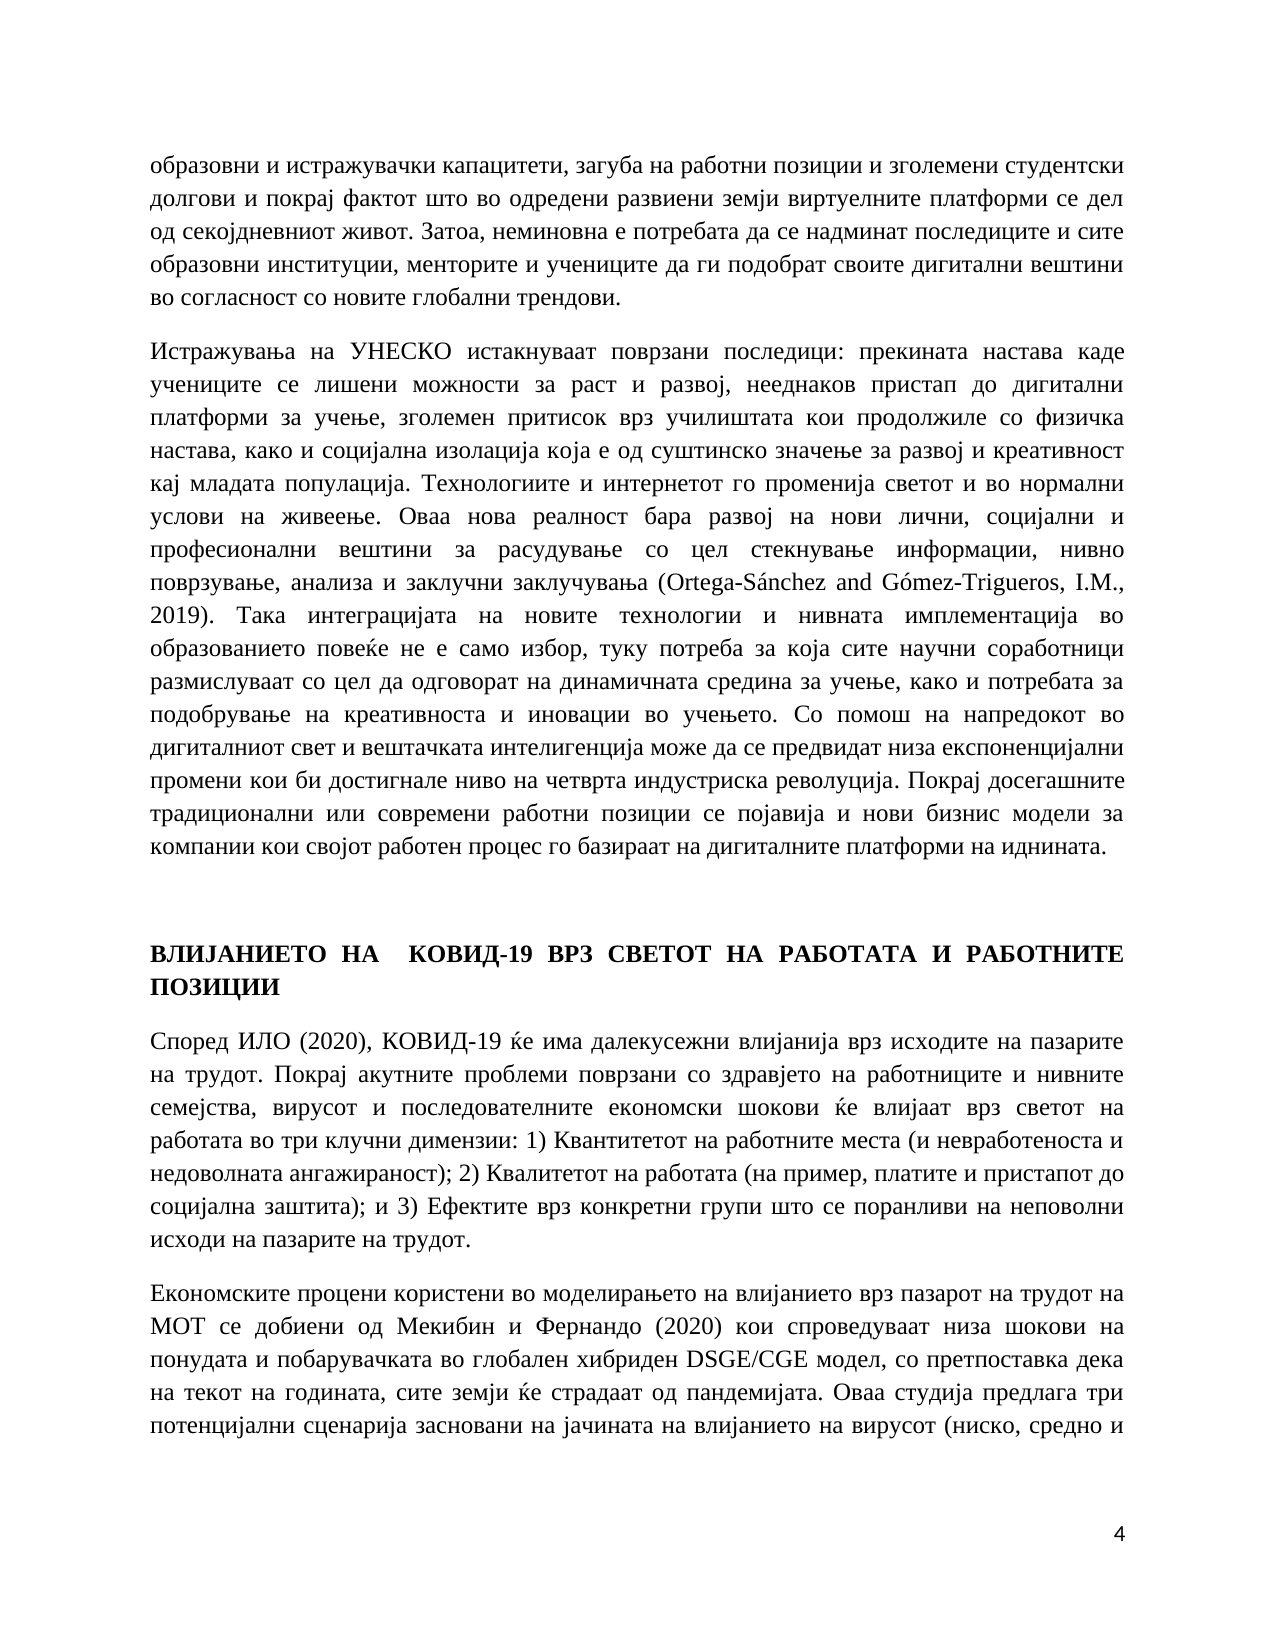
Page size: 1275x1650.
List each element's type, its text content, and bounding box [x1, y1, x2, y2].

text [150, 1278, 1125, 1439]
text Истражувања на УНЕСКО истакнуваат поврзани последици: прекината настава каде учениците се лишени можности за раст и развој, нееднаков пристап до дигитални платформи за учење, зголемен притисок врз училиштата кои продолжиле со физичка настава, како и социјална изолација коja е од суштинско значење за развој и креативност кај младата популација. Технологиите и интернетот го променија светот и во нормални услови на живеење. Оваа нова реалност бара развој на нови лични, социјални и професионални вештини за расудување со цел стекнување информации, нивно поврзување, анализа и заклучни заклучувања (Ortega-Sánchez and Gómez-Trigueros, I.M., 2019). Така интеграцијата на новите технологии и нивната имплементација во образованието повеќе не е само избор, туку потреба за која сите научни соработници размислуваат со цел да одговорат на динамичната средина за учење, како и потребата за подобрување на креативноста и иновации во учењето. Со помош на напредокот во дигиталниот свет и вештачката интелигенција може да се предвидат низа експоненцијални промени кои би достигнале ниво на четврта индустриска револуција. Покрај досегашните традиционални или современи работни позиции се појавија и нови бизнис модели за компании кои својот работен процес го базираат на дигиталните платформи на иднината. [150, 336, 1125, 860]
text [150, 150, 1125, 311]
text ВЛИЈАНИЕТО НА КОВИД-19 ВРЗ СВЕТОТ НА РАБОТАТА И РАБОТНИТЕ ПОЗИЦИИ [150, 939, 1125, 1001]
text Според ИЛО (2020), КОВИД-19 ќе има далекусежни влијанија врз исходите на пазарите на трудот. Покрај акутните проблеми поврзани со здравјето на работниците и нивните семејства, вирусот и последователните економски шокови ќе влијаат врз светот на работата во три клучни димензии: 1) Квантитетот на работните места (и невработеноста и недоволната ангажираност); 2) Квалитетот на работата (на пример, платите и пристапот до социјална заштита); и 3) Ефектите врз конкретни групи што се поранливи на неповолни исходи на пазарите на трудот. [150, 1026, 1125, 1253]
